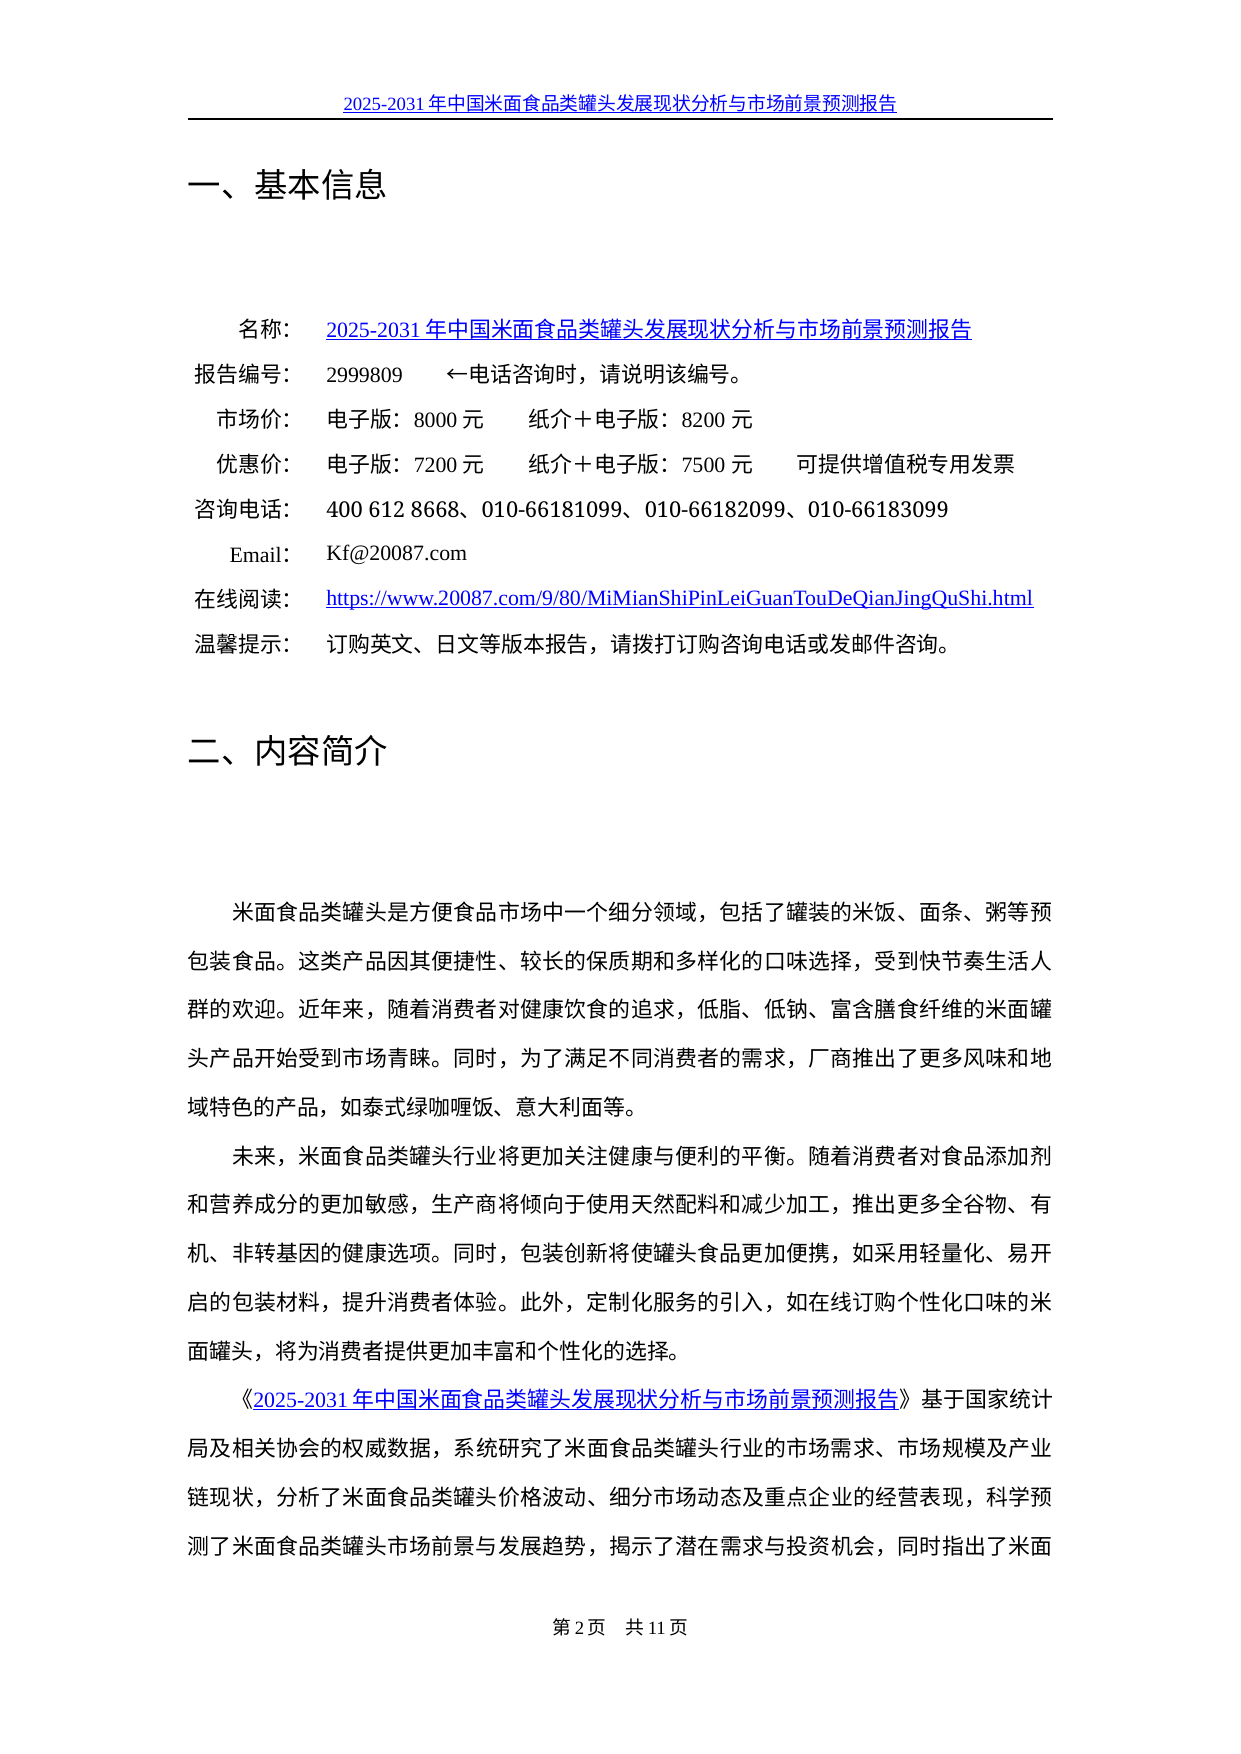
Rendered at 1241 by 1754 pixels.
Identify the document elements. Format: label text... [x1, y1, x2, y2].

table_cell 2999809 ←电话咨询时，请说明该编号。 [315, 357, 1073, 402]
table_cell 400 612 8668、010-66181099、010-66182099、010-66183099 [315, 492, 1073, 537]
table_cell 电子版：8000 元 纸介＋电子版：8200 元 [315, 402, 1073, 447]
table_cell 订购英文、日文等版本报告，请拨打订购咨询电话或发邮件咨询。 [315, 627, 1073, 672]
table_header 名称： [167, 312, 315, 357]
table_cell 优惠价： [167, 447, 315, 492]
table_cell Kf@20087.com [315, 537, 1073, 582]
table_cell 咨询电话： [167, 492, 315, 537]
table_cell 市场价： [167, 402, 315, 447]
table_cell 在线阅读： [167, 582, 315, 627]
table_cell 温馨提示： [167, 627, 315, 672]
title 一、基本信息 [187, 150, 1053, 215]
table_cell 电子版：7200 元 纸介＋电子版：7500 元 可提供增值税专用发票 [315, 447, 1073, 492]
table_cell 报告编号： [167, 357, 315, 402]
table_cell [315, 582, 1073, 627]
table_cell Email： [167, 537, 315, 582]
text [187, 894, 1053, 1561]
table_header 2025-2031年中国米面食品类罐头发展现状分析与市场前景预测报告 [315, 312, 1073, 357]
title 二、内容简介 [187, 717, 1053, 782]
